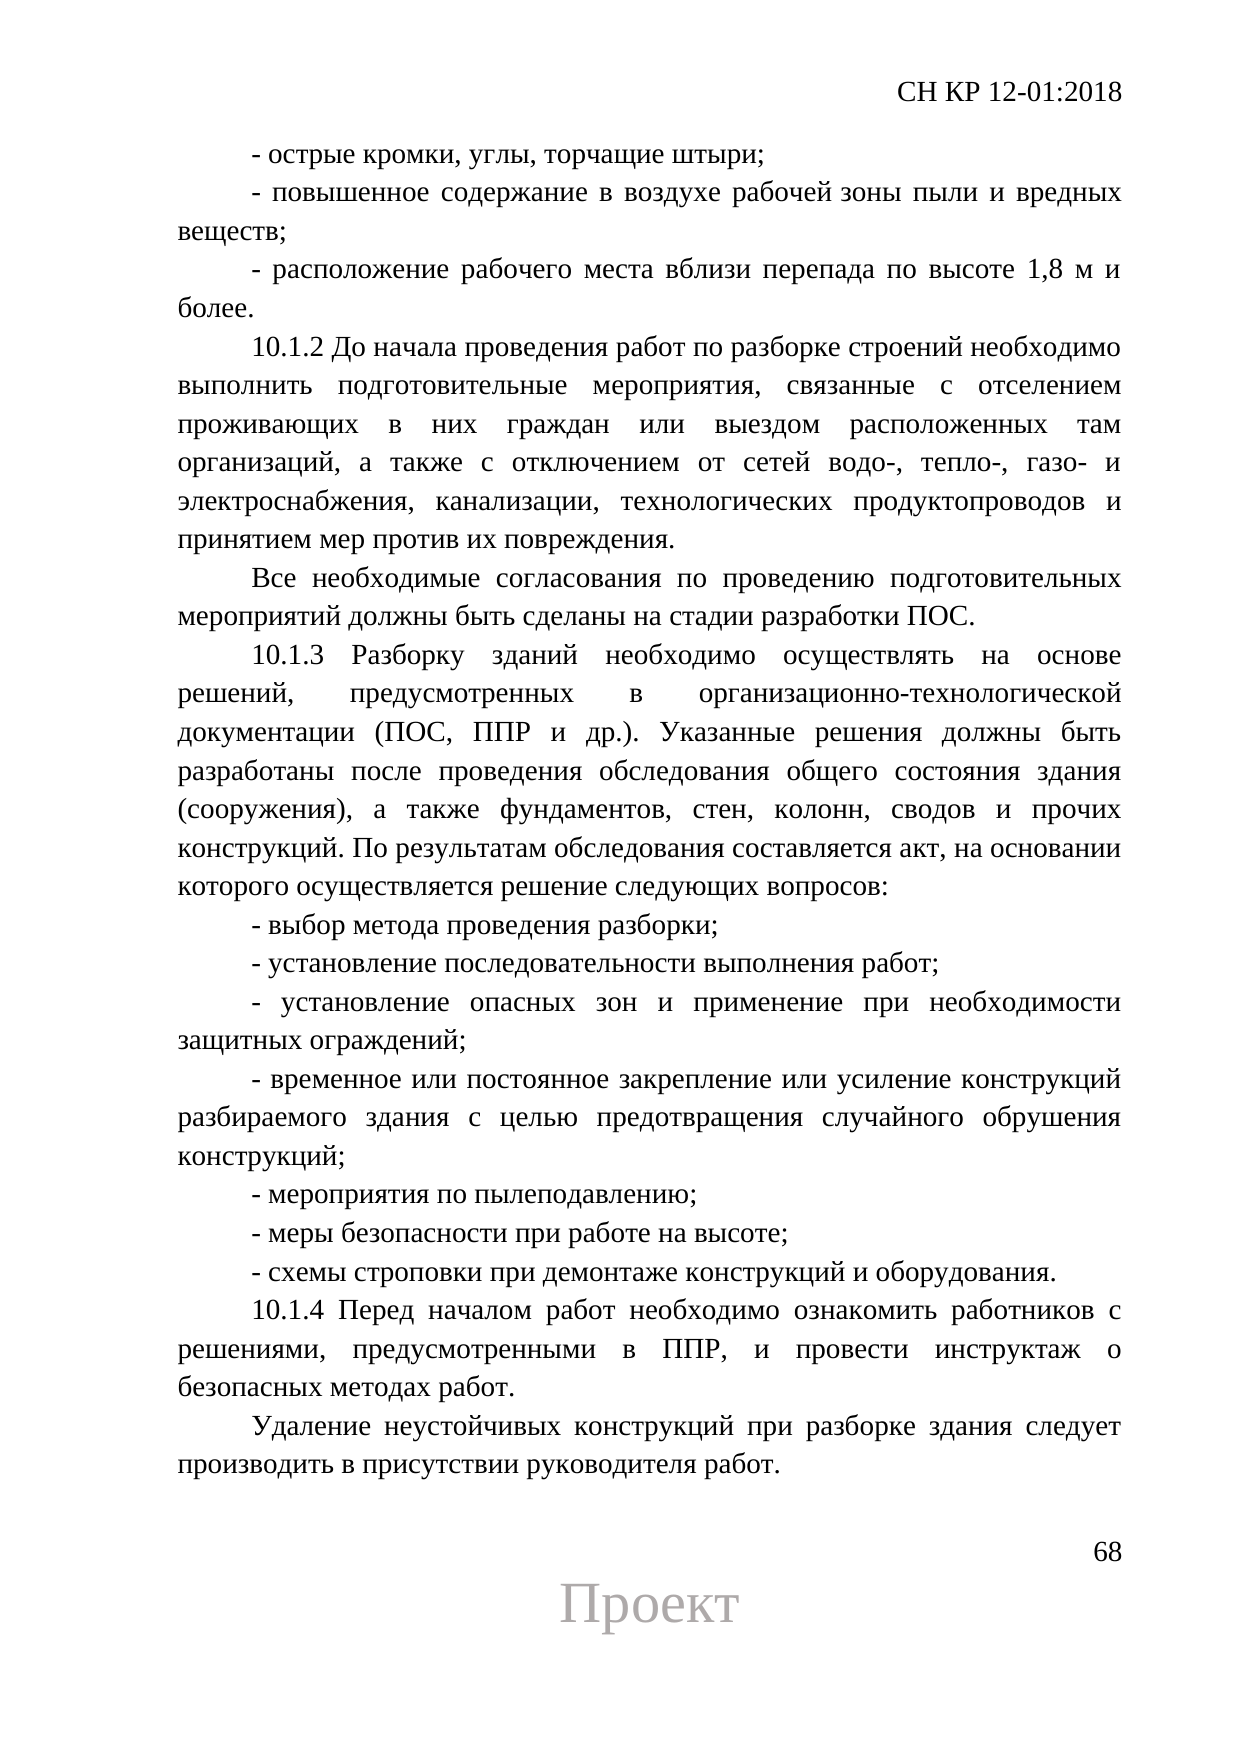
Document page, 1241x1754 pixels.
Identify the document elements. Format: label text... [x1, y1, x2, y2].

text - установление последовательности выполнения работ; [177, 945, 1122, 979]
text 10.1.4 Перед началом работ необходимо ознакомить работников с решениями, предусмотренными в ППР, и провести инструктаж о безопасных методах работ. [177, 1292, 1122, 1403]
text - мероприятия по пылеподавлению; [177, 1177, 1122, 1210]
text - расположение рабочего места вблизи перепада по высоте 1,8 м и более. [177, 252, 1122, 324]
text 10.1.3 Разборку зданий необходимо осуществлять на основе решений, предусмотренных в организационно-технологической документации (ПОС, ППР и др.). Указанные решения должны быть разработаны после проведения обследования общего состояния здания (сооружения), а также фундаментов, стен, колонн, сводов и прочих конструкций. По результатам обследования составляется акт, на основании которого осуществляется решение следующих вопросов: [177, 637, 1122, 902]
text - выбор метода проведения разборки; [177, 907, 1122, 940]
text - меры безопасности при работе на высоте; [177, 1215, 1122, 1249]
text - острые кромки, углы, торчащие штыри; [177, 136, 1122, 169]
text 10.1.2 До начала проведения работ по разборке строений необходимо выполнить подготовительные мероприятия, связанные с отселением проживающих в них граждан или выездом расположенных там организаций, а также с отключением от сетей водо-, тепло-, газо- и электроснабжения, канализации, технологических продуктопроводов и принятием мер против их повреждения. [177, 329, 1122, 555]
text - временное или постоянное закрепление или усиление конструкций разбираемого здания с целью предотвращения случайного обрушения конструкций; [177, 1061, 1122, 1172]
text - схемы строповки при демонтаже конструкций и оборудования. [177, 1254, 1122, 1287]
text - повышенное содержание в воздухе рабочей зоны пыли и вредных веществ; [177, 174, 1122, 247]
text Все необходимые согласования по проведению подготовительных мероприятий должны быть сделаны на стадии разработки ПОС. [177, 560, 1122, 632]
text Удаление неустойчивых конструкций при разборке здания следует производить в присутствии руководителя работ. [177, 1408, 1122, 1480]
text - установление опасных зон и применение при необходимости защитных ограждений; [177, 984, 1122, 1056]
